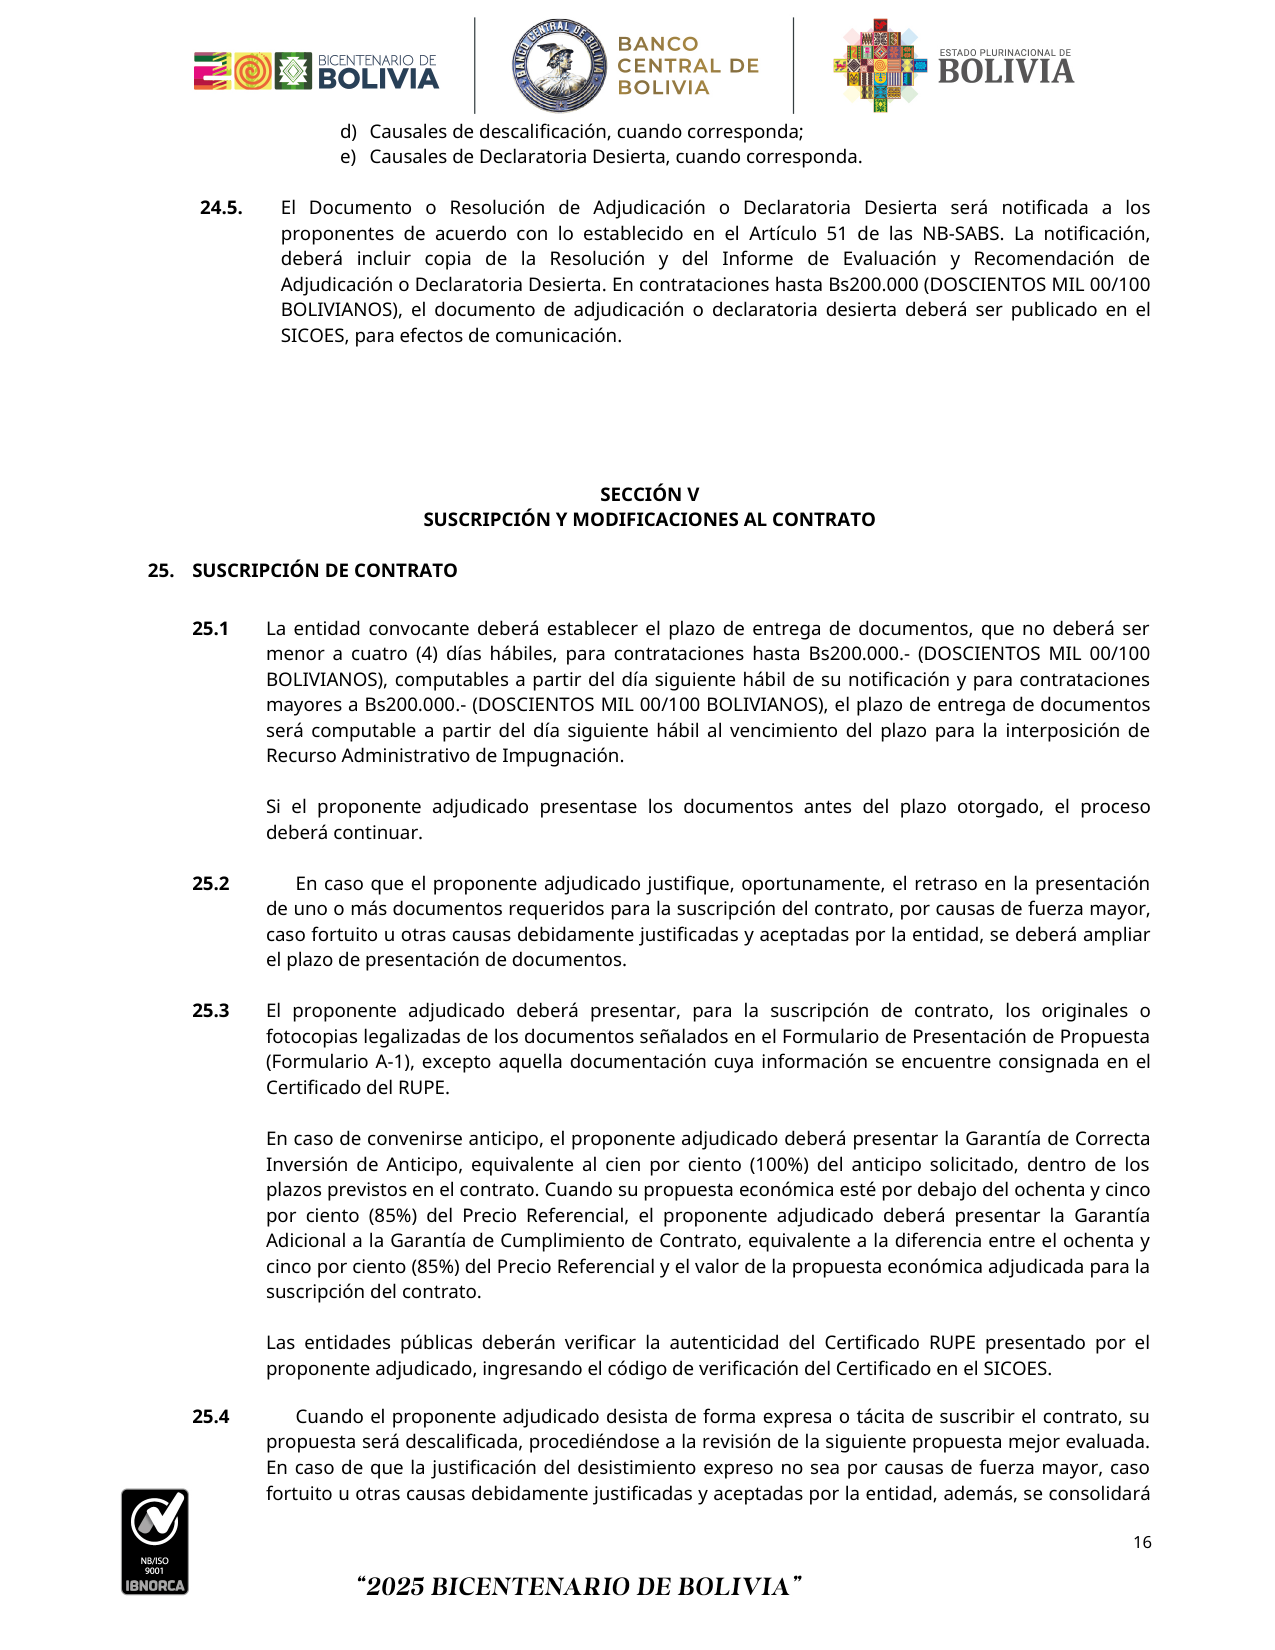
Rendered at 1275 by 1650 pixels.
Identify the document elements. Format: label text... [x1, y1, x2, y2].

list En caso que el proponente adjudicado justifique, oportunamente, el retraso en la presentación de uno o más documentos requeridos para la suscripción del contrato, por causas de fuerza mayor, caso fortuito u otras causas debidamente justificadas y aceptadas por la entidad, se deberá ampliar el plazo de presentación de documentos. [192, 870, 1152, 972]
picture [0, 1, 1272, 117]
list El proponente adjudicado deberá presentar, para la suscripción de contrato, los originales o fotocopias legalizadas de los documentos señalados en el Formulario de Presentación de Propuesta (Formulario A-1), excepto aquella documentación cuya información se encuentre consignada en el Certificado del RUPE. [192, 998, 1152, 1100]
picture [0, 1486, 1216, 1650]
list Causales de Declaratoria Desierta, cuando corresponda. [340, 144, 1152, 169]
list La entidad convocante deberá establecer el plazo de entrega de documentos, que no deberá ser menor a cuatro (4) días hábiles, para contrataciones hasta Bs200.000.- (DOSCIENTOS MIL 00/100 BOLIVIANOS), computables a partir del día siguiente hábil de su notificación y para contrataciones mayores a Bs200.000.- (DOSCIENTOS MIL 00/100 BOLIVIANOS), el plazo de entrega de documentos será computable a partir del día siguiente hábil al vencimiento del plazo para la interposición de Recurso Administrativo de Impugnación. [192, 615, 1152, 768]
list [192, 1403, 1152, 1505]
text SUSCRIPCIÓN Y MODIFICACIONES AL CONTRATO [148, 507, 1152, 532]
title SUSCRIPCIÓN DE CONTRATO [148, 558, 1152, 583]
list Causales de descalificación, cuando corresponda; [340, 118, 1152, 144]
list Las entidades públicas deberán verificar la autenticidad del Certificado RUPE presentado por el proponente adjudicado, ingresando el código de verificación del Certificado en el SICOES. [266, 1329, 1152, 1381]
list Si el proponente adjudicado presentase los documentos antes del plazo otorgado, el proceso deberá continuar. [266, 794, 1152, 845]
text SECCIÓN V [148, 481, 1152, 507]
title El Documento o Resolución de Adjudicación o Declaratoria Desierta será notificada a los proponentes de acuerdo con lo establecido en el Artículo 51 de las NB-SABS. La notificación, deberá incluir copia de la Resolución y del Informe de Evaluación y Recomendación de Adjudicación o Declaratoria Desierta. En contrataciones hasta Bs200.000 (DOSCIENTOS MIL 00/100 BOLIVIANOS), el documento de adjudicación o declaratoria desierta deberá ser publicado en el SICOES, para efectos de comunicación. [200, 195, 1152, 348]
list En caso de convenirse anticipo, el proponente adjudicado deberá presentar la Garantía de Correcta Inversión de Anticipo, equivalente al cien por ciento (100%) del anticipo solicitado, dentro de los plazos previstos en el contrato. Cuando su propuesta económica esté por debajo del ochenta y cinco por ciento (85%) del Precio Referencial, el proponente adjudicado deberá presentar la Garantía Adicional a la Garantía de Cumplimiento de Contrato, equivalente a la diferencia entre el ochenta y cinco por ciento (85%) del Precio Referencial y el valor de la propuesta económica adjudicada para la suscripción del contrato. [266, 1125, 1152, 1304]
